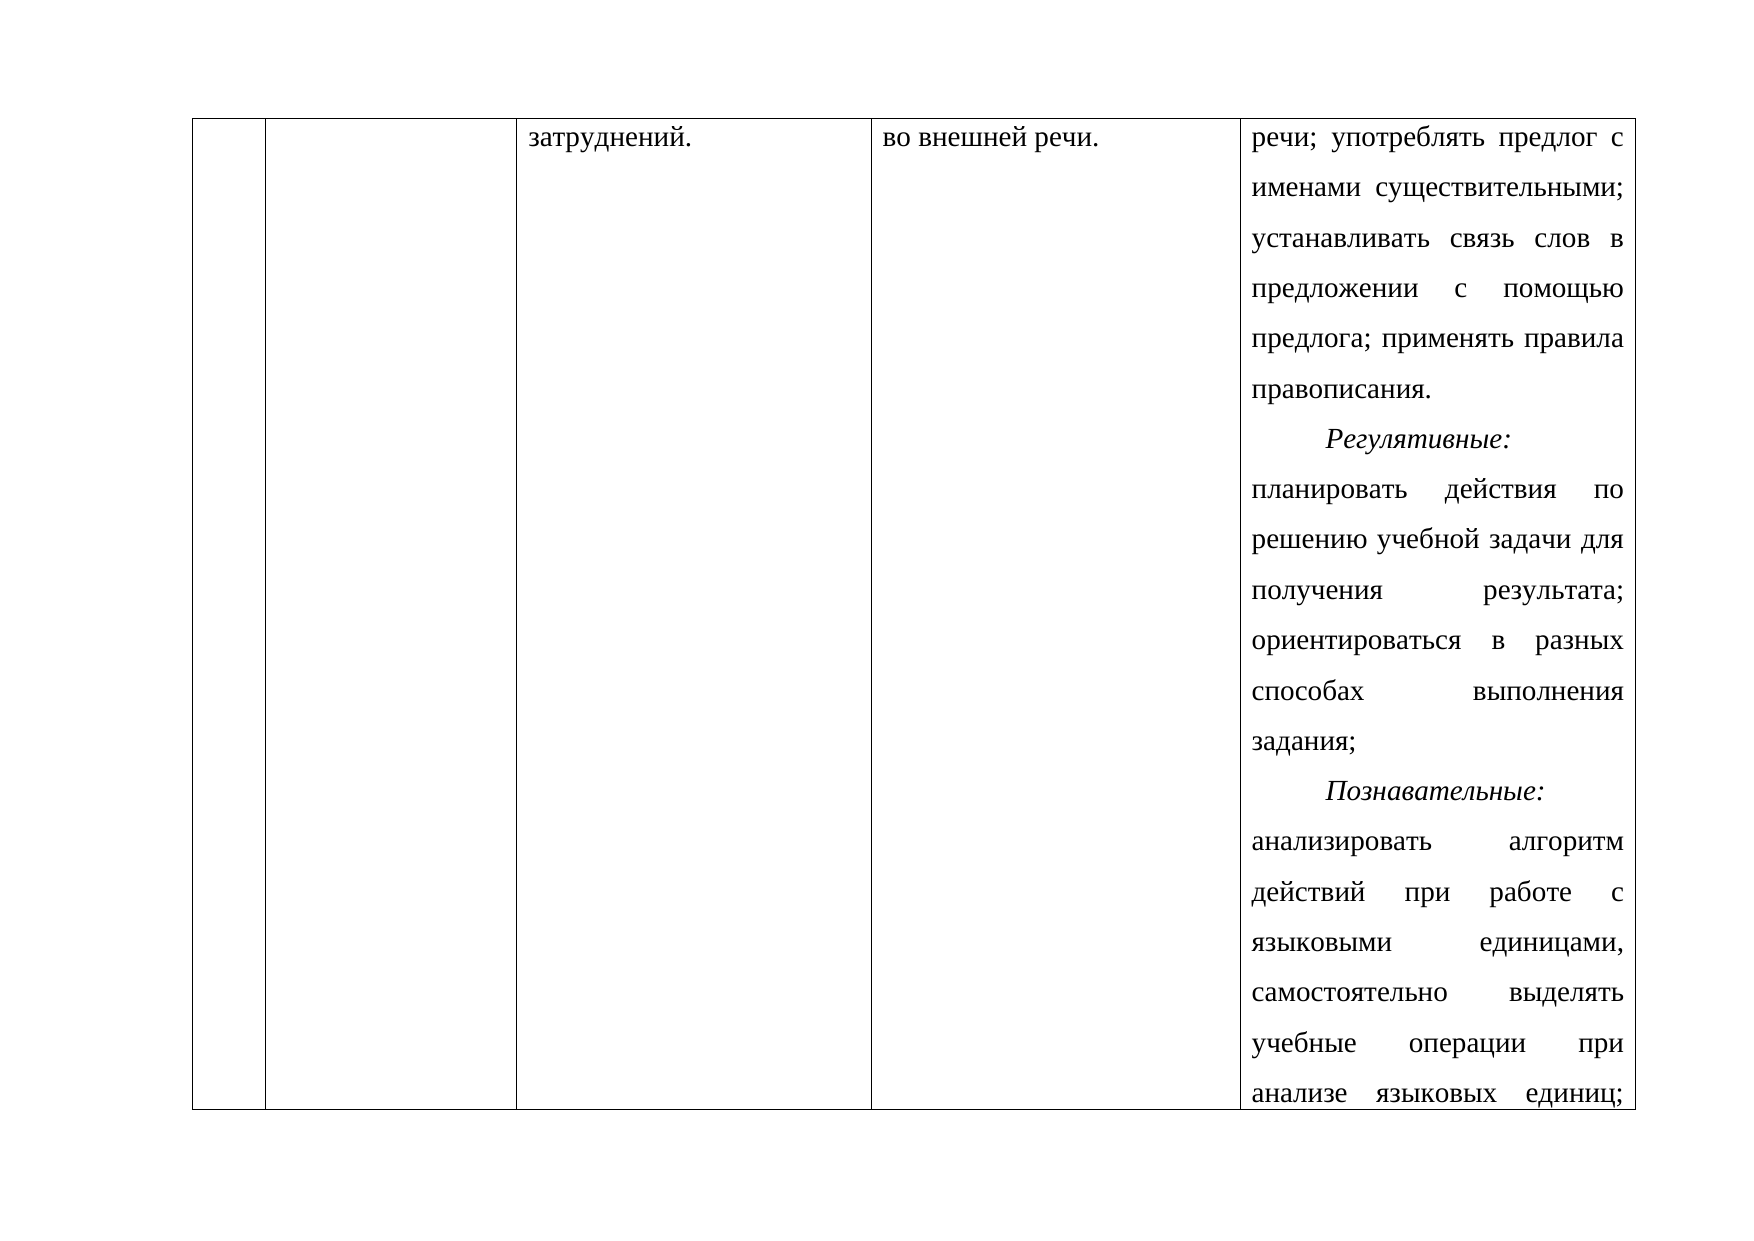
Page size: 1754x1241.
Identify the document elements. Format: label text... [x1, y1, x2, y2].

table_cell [517, 119, 871, 1109]
table_cell 6 [193, 119, 265, 1109]
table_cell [266, 119, 516, 1109]
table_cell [1241, 119, 1635, 1109]
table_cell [872, 119, 1240, 1109]
